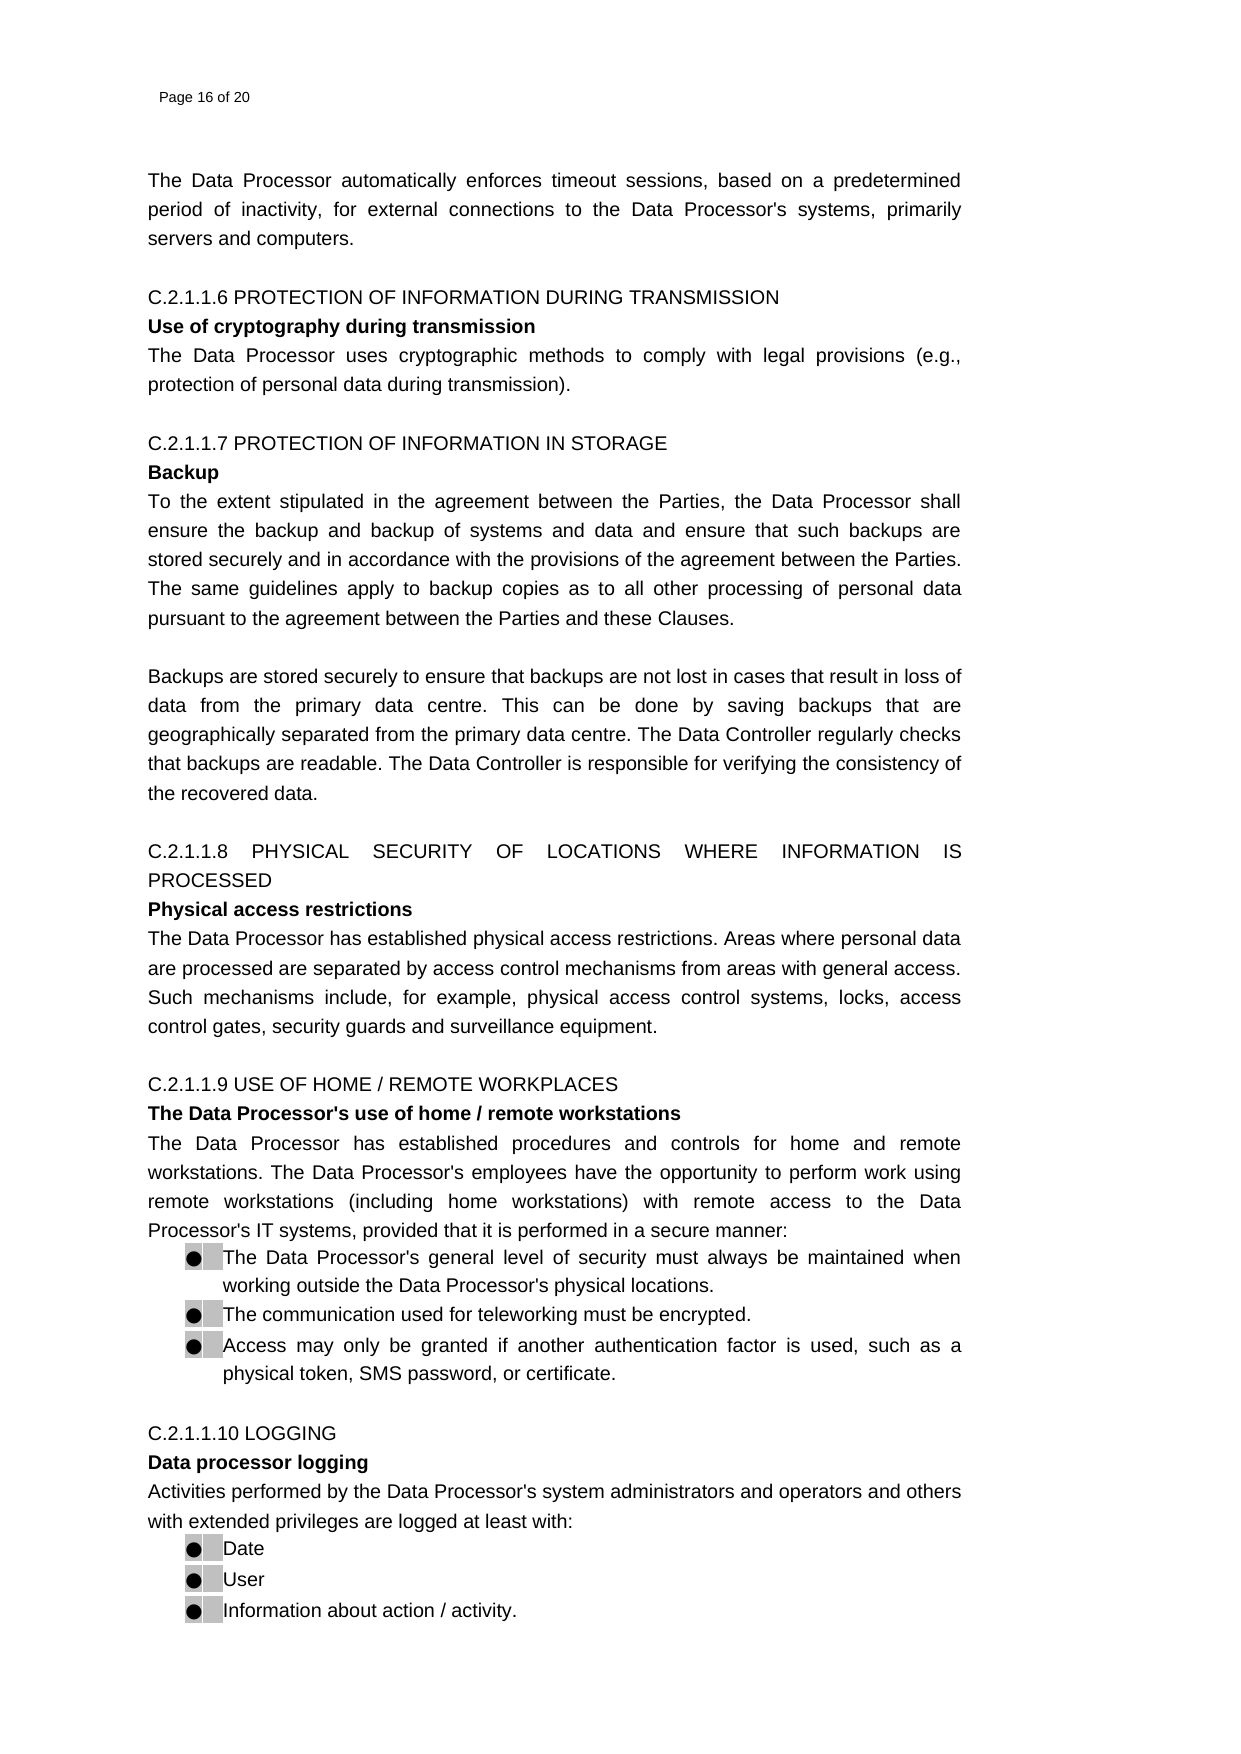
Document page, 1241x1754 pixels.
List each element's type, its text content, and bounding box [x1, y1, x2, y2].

text The Data Processor's use of home / remote workstations [148, 1097, 963, 1127]
text Backup [148, 456, 963, 485]
list Access may only be granted if another authentication factor is used, such as a physical token, SMS password, or certificate. [185, 1331, 963, 1384]
text Use of cryptography during transmission [148, 310, 963, 339]
text C.2.1.1.9 USE OF HOME / REMOTE WORKPLACES [148, 1068, 963, 1097]
list User [223, 1565, 963, 1592]
text Backups are stored securely to ensure that backups are not lost in cases that result in loss of data from the primary data centre. This can be done by saving backups that are geographically separated from the primary data centre. The Data Controller regularly checks that backups are readable. The Data Controller is responsible for verifying the consistency of the recovered data. [148, 660, 963, 806]
text The Data Processor uses cryptographic methods to comply with legal provisions (e.g., protection of personal data during transmission). [148, 339, 963, 397]
text C.2.1.1.10 LOGGING [148, 1417, 963, 1446]
text The Data Processor has established physical access restrictions. Areas where personal data are processed are separated by access control mechanisms from areas with general access. Such mechanisms include, for example, physical access control systems, locks, access control gates, security guards and surveillance equipment. [148, 922, 963, 1039]
list The Data Processor's general level of security must always be maintained when working outside the Data Processor's physical locations. [185, 1243, 963, 1296]
text The Data Processor automatically enforces timeout sessions, based on a predetermined period of inactivity, for external connections to the Data Processor's systems, primarily servers and computers. [148, 164, 963, 252]
text The Data Processor has established procedures and controls for home and remote workstations. The Data Processor's employees have the opportunity to perform work using remote workstations (including home workstations) with remote access to the Data Processor's IT systems, provided that it is performed in a secure manner: [148, 1127, 963, 1243]
text Data processor logging [148, 1446, 963, 1476]
text Physical access restrictions [148, 893, 963, 922]
text C.2.1.1.7 PROTECTION OF INFORMATION IN STORAGE [148, 427, 963, 456]
text Activities performed by the Data Processor's system administrators and operators and others with extended privileges are logged at least with: [148, 1476, 963, 1534]
list Information about action / activity. [223, 1596, 963, 1623]
text C.2.1.1.6 PROTECTION OF INFORMATION DURING TRANSMISSION [148, 281, 963, 310]
text To the extent stipulated in the agreement between the Parties, the Data Processor shall ensure the backup and backup of systems and data and ensure that such backups are stored securely and in accordance with the provisions of the agreement between the Parties. The same guidelines apply to backup copies as to all other processing of personal data pursuant to the agreement between the Parties and these Clauses. [148, 485, 963, 631]
list The communication used for teleworking must be encrypted. [223, 1300, 963, 1327]
text C.2.1.1.8 PHYSICAL SECURITY OF LOCATIONS WHERE INFORMATION IS PROCESSED [148, 835, 963, 893]
list Date [223, 1534, 963, 1561]
